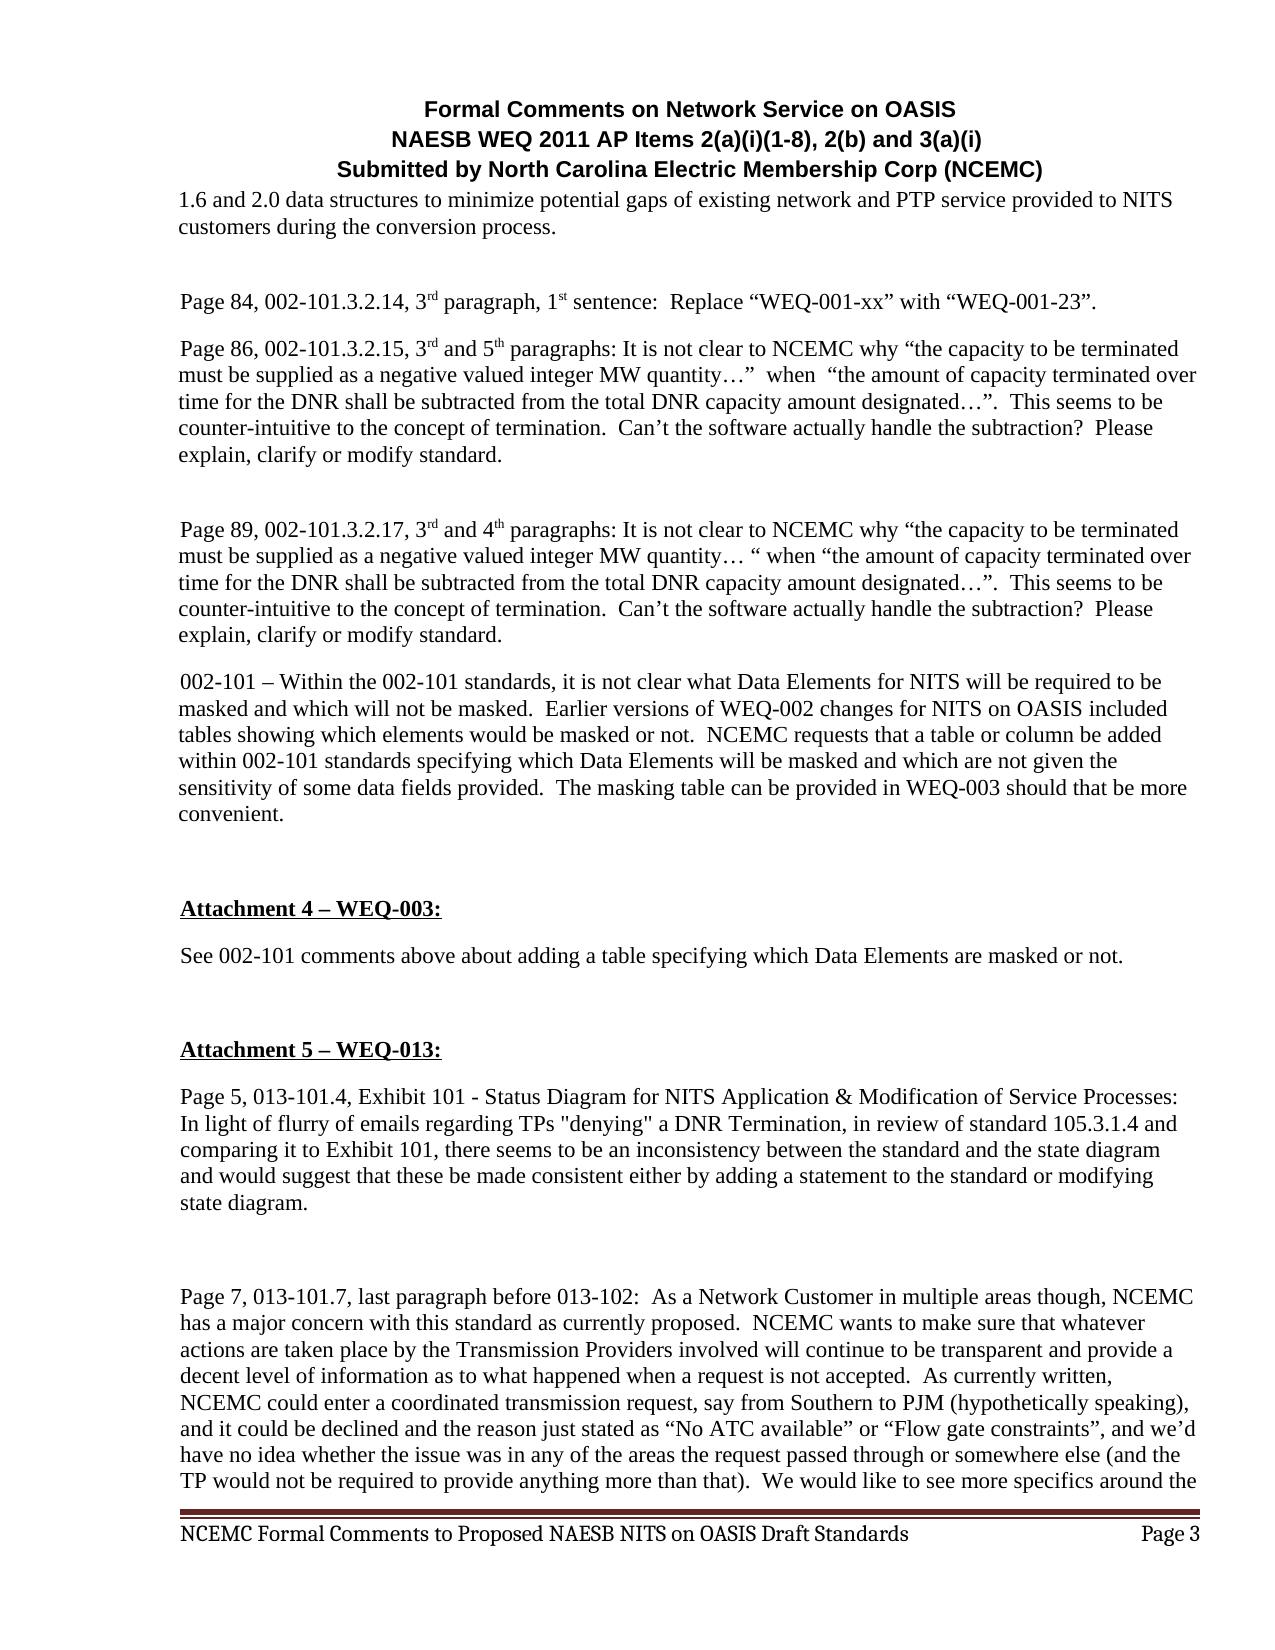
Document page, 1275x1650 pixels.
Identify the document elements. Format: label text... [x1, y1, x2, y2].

text Page 84, 002-101.3.2.14, 3rd paragraph, 1st sentence: Replace “WEQ-001-xx” with “WEQ-001-23”. [178, 288, 1200, 314]
text Page 5, 013-101.4, Exhibit 101 - Status Diagram for NITS Application & Modification of Service Processes: In light of flurry of emails regarding TPs "denying" a DNR Termination, in review of standard 105.3.1.4 and comparing it to Exhibit 101, there seems to be an inconsistency between the standard and the state diagram and would suggest that these be made consistent either by adding a statement to the standard or modifying state diagram. [180, 1083, 1200, 1215]
text 002-101 – Within the 002-101 standards, it is not clear what Data Elements for NITS will be required to be masked and which will not be masked. Earlier versions of WEQ-002 changes for NITS on OASIS included tables showing which elements would be masked or not. NCEMC requests that a table or column be added within 002-101 standards specifying which Data Elements will be masked and which are not given the sensitivity of some data fields provided. The masking table can be provided in WEQ-003 should that be more convenient. [178, 668, 1200, 827]
text Page 86, 002-101.3.2.15, 3rd and 5th paragraphs: It is not clear to NCEMC why “the capacity to be terminated must be supplied as a negative valued integer MW quantity…” when “the amount of capacity terminated over time for the DNR shall be subtracted from the total DNR capacity amount designated…”. This seems to be counter-intuitive to the concept of termination. Can’t the software actually handle the subtraction? Please explain, clarify or modify standard. [178, 335, 1200, 495]
text Page 89, 002-101.3.2.17, 3rd and 4th paragraphs: It is not clear to NCEMC why “the capacity to be terminated must be supplied as a negative valued integer MW quantity… “ when “the amount of capacity terminated over time for the DNR shall be subtracted from the total DNR capacity amount designated…”. This seems to be counter-intuitive to the concept of termination. Can’t the software actually handle the subtraction? Please explain, clarify or modify standard. [178, 516, 1200, 648]
text Attachment 5 – WEQ-013: [180, 1036, 1200, 1062]
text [178, 186, 1200, 267]
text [180, 1283, 1200, 1494]
text Attachment 4 – WEQ-003: [180, 894, 1200, 921]
text See 002-101 comments above about adding a table specifying which Data Elements are masked or not. [180, 942, 1200, 968]
